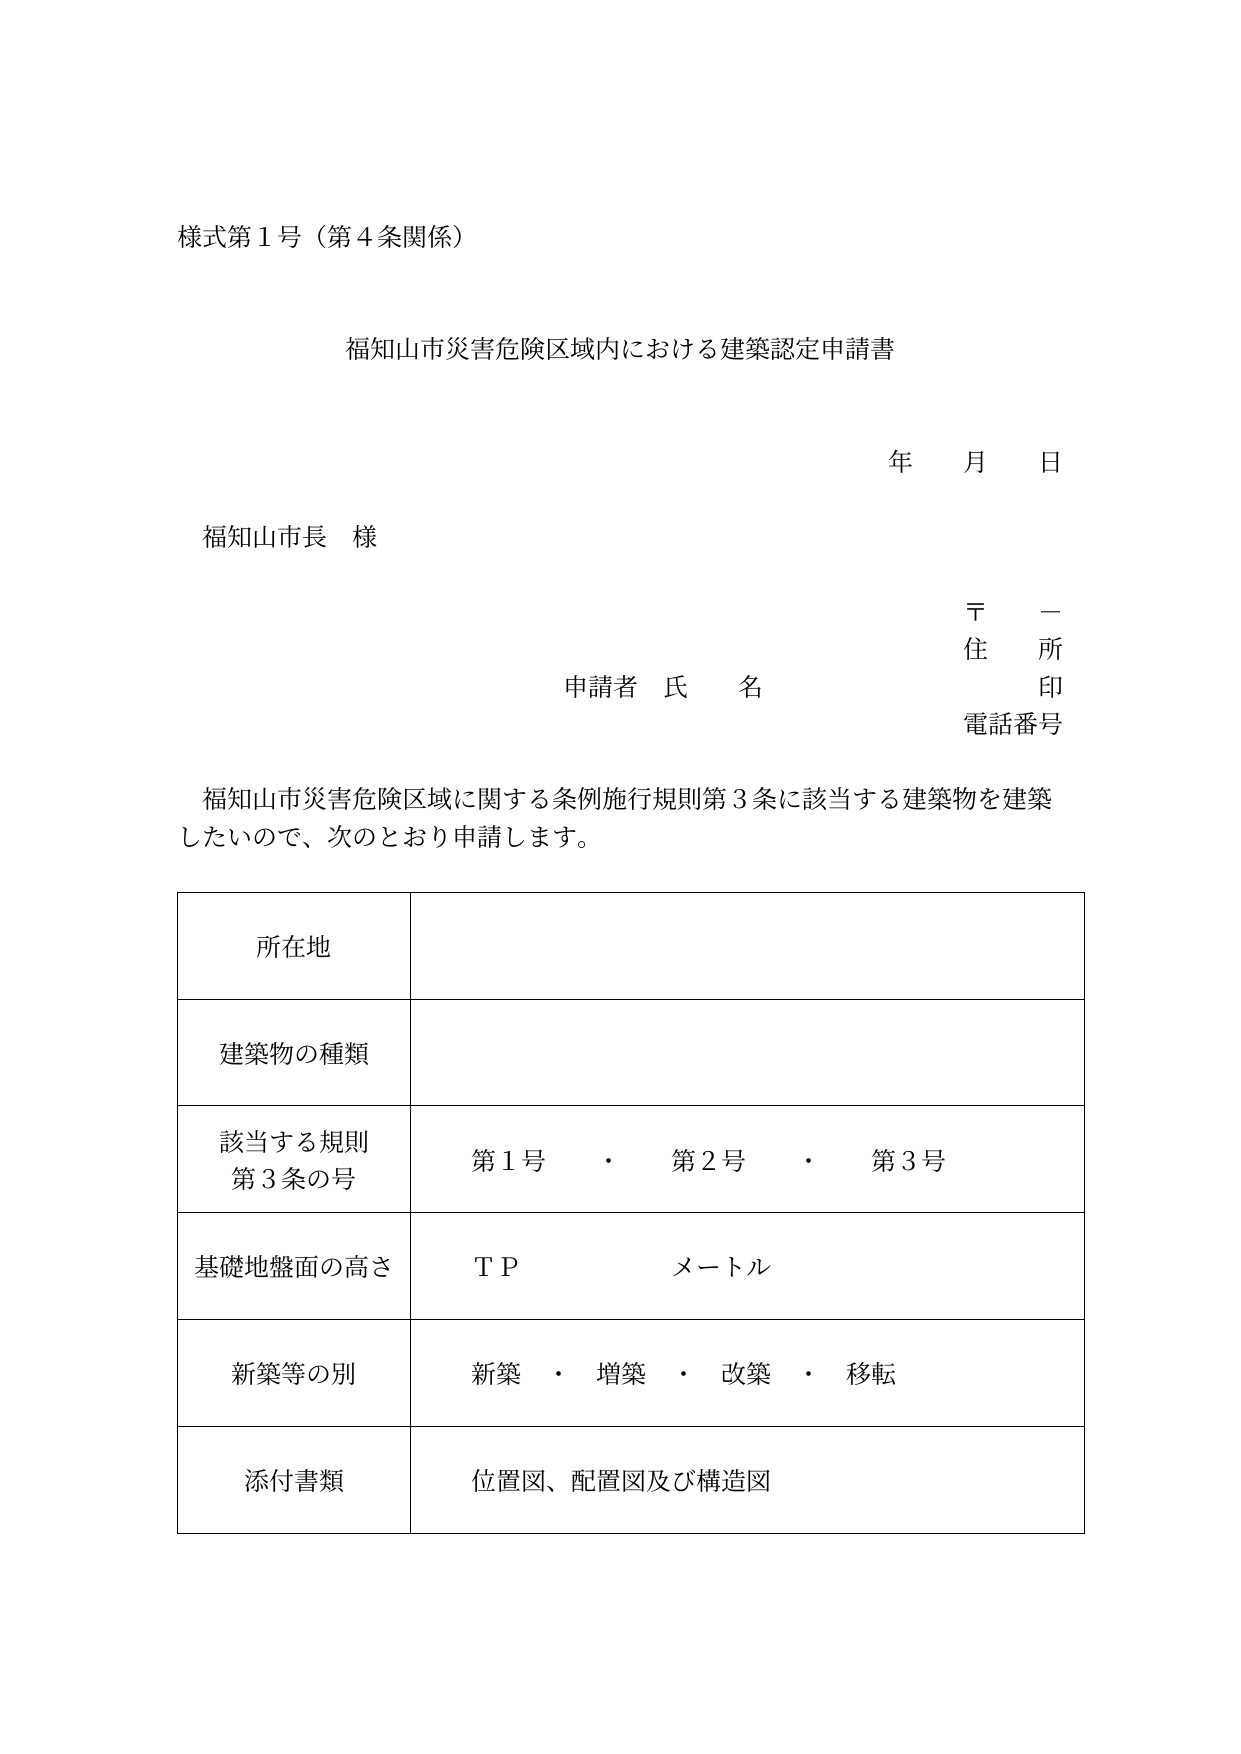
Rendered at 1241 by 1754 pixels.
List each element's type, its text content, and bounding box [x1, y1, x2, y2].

table_cell 建築物の種類 [178, 1000, 410, 1105]
table_cell 新築 ・ 増築 ・ 改築 ・ 移転 [411, 1320, 1084, 1426]
table_cell [411, 1000, 1084, 1105]
table_header 所在地 [178, 893, 410, 998]
table_cell 基礎地盤面の高さ [178, 1213, 410, 1319]
text 様式第１号（第４条関係） [177, 217, 1063, 254]
table_cell 位置図、配置図及び構造図 [411, 1427, 1084, 1532]
text 〒 － [177, 592, 1063, 629]
table_cell ＴＰ メートル [411, 1213, 1084, 1319]
text 福知山市災害危険区域内における建築認定申請書 [177, 329, 1063, 367]
text 申請者 氏 名 印 [177, 667, 1063, 704]
table_cell 第１号 ・ 第２号 ・ 第３号 [411, 1106, 1084, 1212]
text 住 所 [177, 629, 1063, 667]
text 福知山市災害危険区域に関する条例施行規則第３条に該当する建築物を建築したいので、次のとおり申請します。 [177, 779, 1063, 854]
table_cell 新築等の別 [178, 1320, 410, 1426]
text 福知山市長 様 [177, 517, 963, 554]
table_cell 該当する規則 第３条の号 [178, 1106, 410, 1212]
text 電話番号 [177, 704, 1063, 742]
text 年 月 日 [177, 442, 1063, 479]
table_header [411, 893, 1084, 998]
table_cell 添付書類 [178, 1427, 410, 1532]
